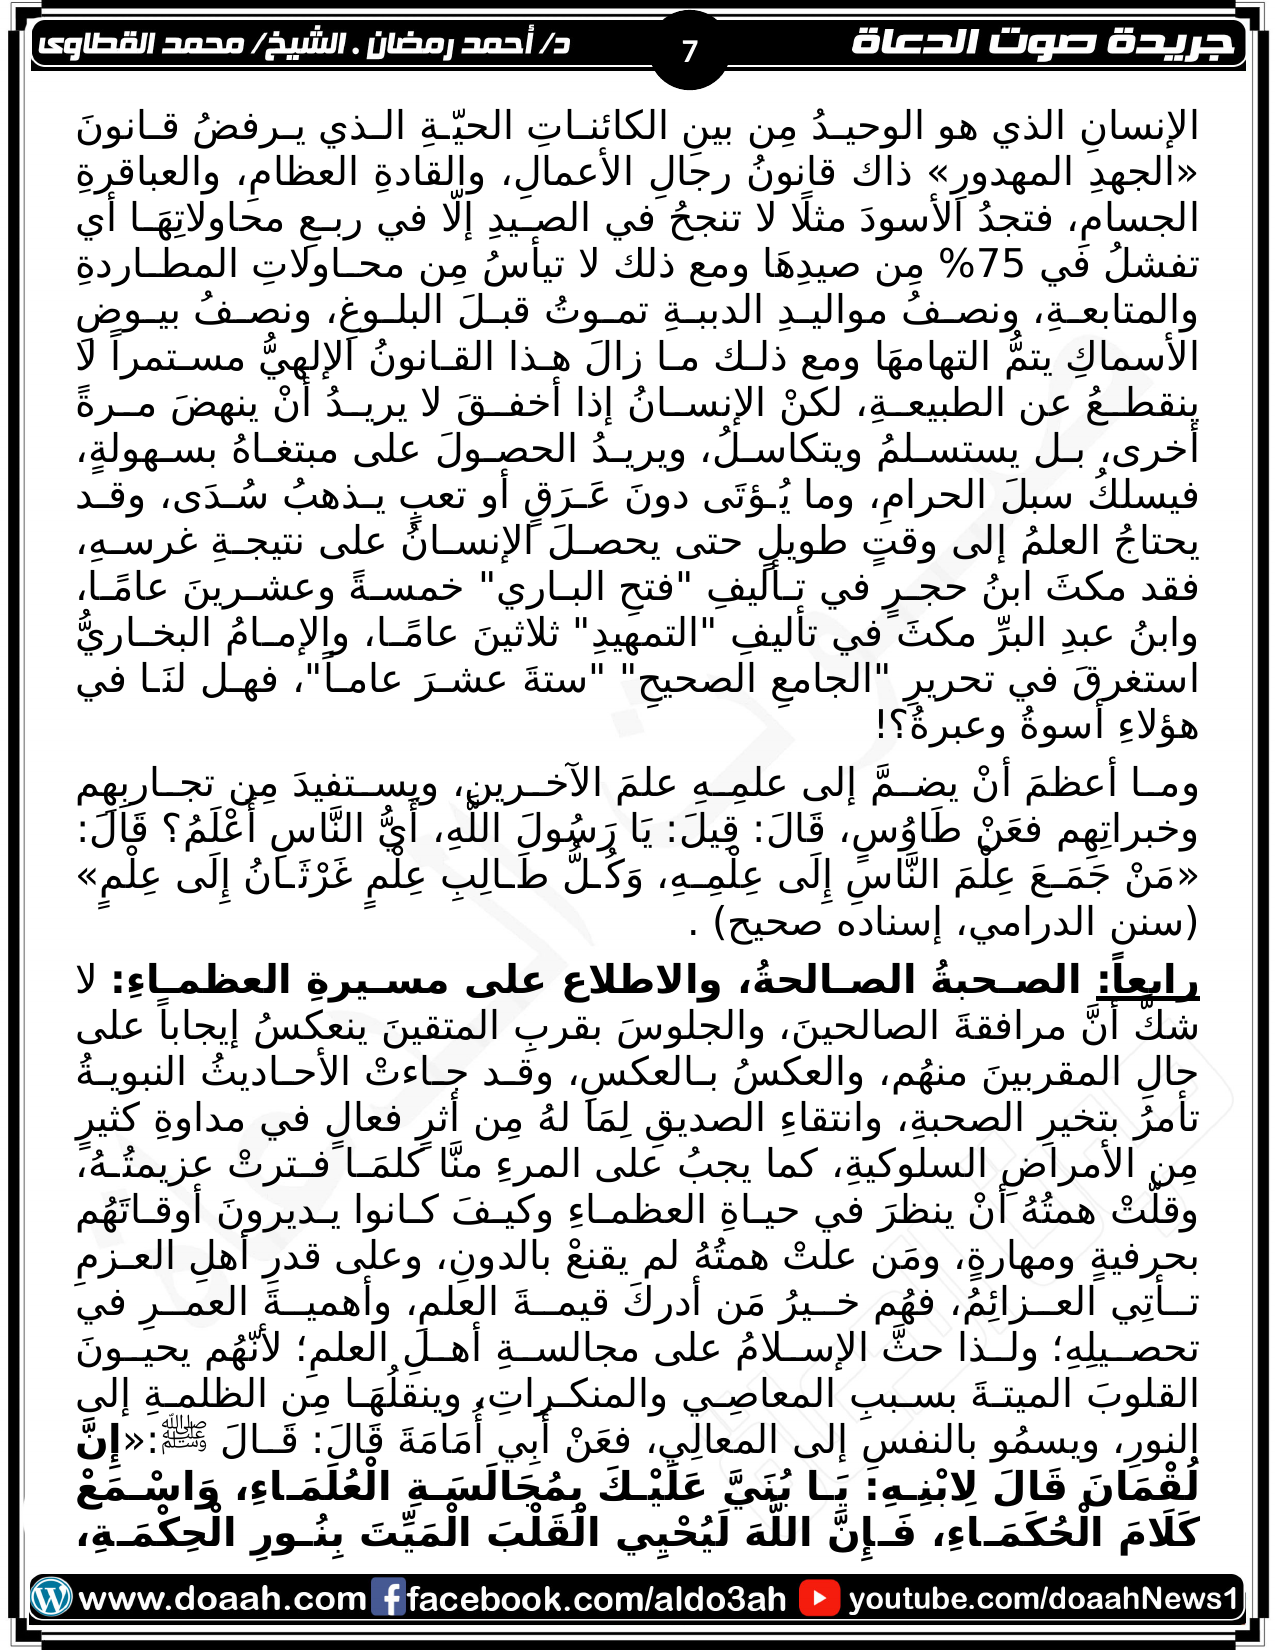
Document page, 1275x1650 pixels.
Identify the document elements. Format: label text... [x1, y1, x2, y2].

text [75, 103, 1200, 748]
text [75, 957, 1200, 1555]
text وما أعظمَ أنْ يضمَّ إلى علمِهِ علمَ الآخرين، ويستفيدَ مِن تجاربِهِم وخبراتِهِم فعَنْ طَاوُسٍ، قَالَ: قِيلَ: يَا رَسُولَ اللَّهِ، أَيُّ النَّاسِ أَعْلَمُ؟ قَالَ: «مَنْ جَمَعَ عِلْمَ النَّاسِ إِلَى عِلْمِهِ، وَكُلُّ طَالِبِ عِلْمٍ غَرْثَانُ إِلَى عِلْمٍ» (سنن الدرامي، إسناده صحيح) . [75, 760, 1200, 944]
picture [0, 0, 1275, 1650]
